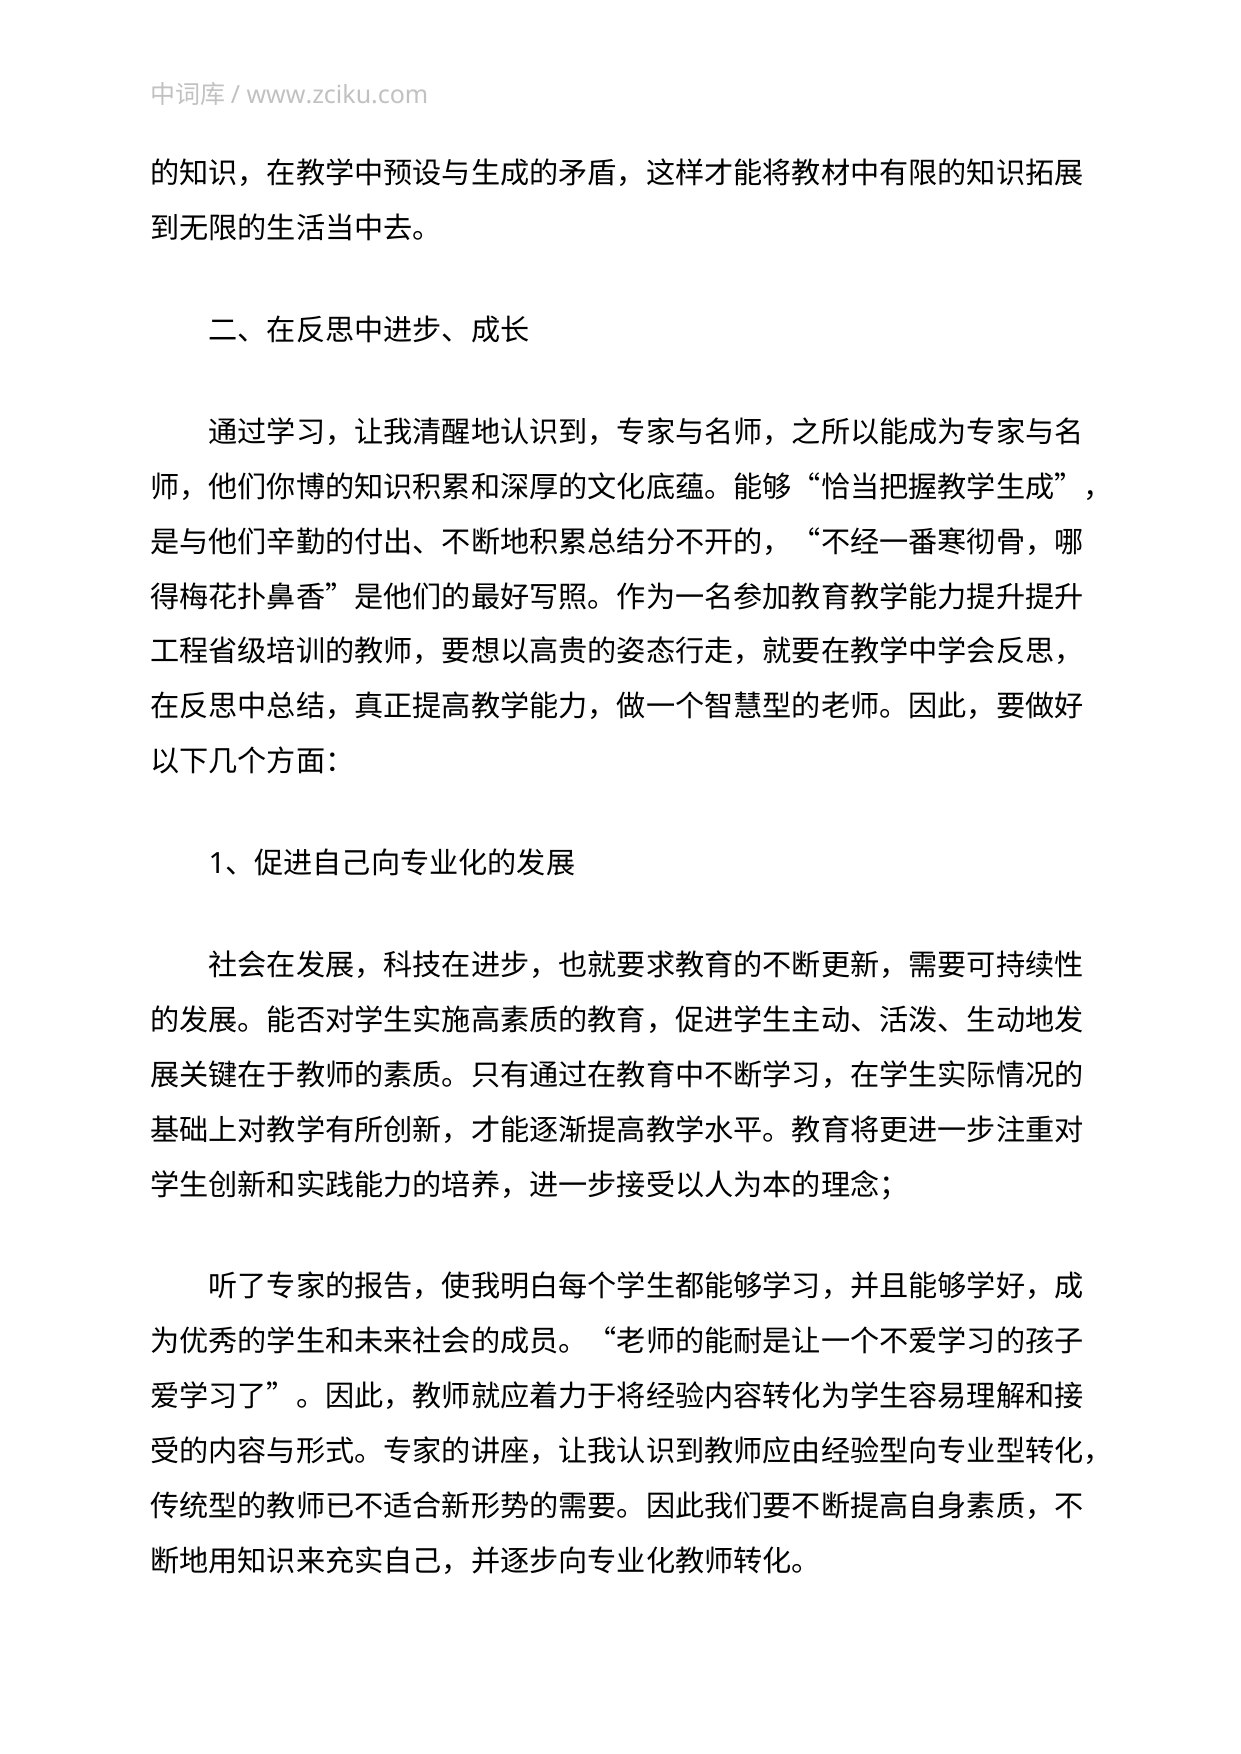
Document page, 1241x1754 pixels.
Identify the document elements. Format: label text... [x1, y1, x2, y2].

text 1、促进自己向专业化的发展 [150, 839, 1090, 882]
text 听了专家的报告，使我明白每个学生都能够学习，并且能够学好，成为优秀的学生和未来社会的成员。“老师的能耐是让一个不爱学习的孩子爱学习了”。因此，教师就应着力于将经验内容转化为学生容易理解和接受的内容与形式。专家的讲座，让我认识到教师应由经验型向专业型转化，传统型的教师已不适合新形势的需要。因此我们要不断提高自身素质，不断地用知识来充实自己，并逐步向专业化教师转化。 [150, 1263, 1090, 1580]
text 二、在反思中进步、成长 [150, 307, 1090, 349]
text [150, 150, 1090, 247]
text 社会在发展，科技在进步，也就要求教育的不断更新，需要可持续性的发展。能否对学生实施高素质的教育，促进学生主动、活泼、生动地发展关键在于教师的素质。只有通过在教育中不断学习，在学生实际情况的基础上对教学有所创新，才能逐渐提高教学水平。教育将更进一步注重对学生创新和实践能力的培养，进一步接受以人为本的理念； [150, 942, 1090, 1203]
text 通过学习，让我清醒地认识到，专家与名师，之所以能成为专家与名师，他们你博的知识积累和深厚的文化底蕴。能够“恰当把握教学生成”，是与他们辛勤的付出、不断地积累总结分不开的，“不经一番寒彻骨，哪得梅花扑鼻香”是他们的最好写照。作为一名参加教育教学能力提升提升工程省级培训的教师，要想以高贵的姿态行走，就要在教学中学会反思，在反思中总结，真正提高教学能力，做一个智慧型的老师。因此，要做好以下几个方面： [150, 408, 1090, 780]
